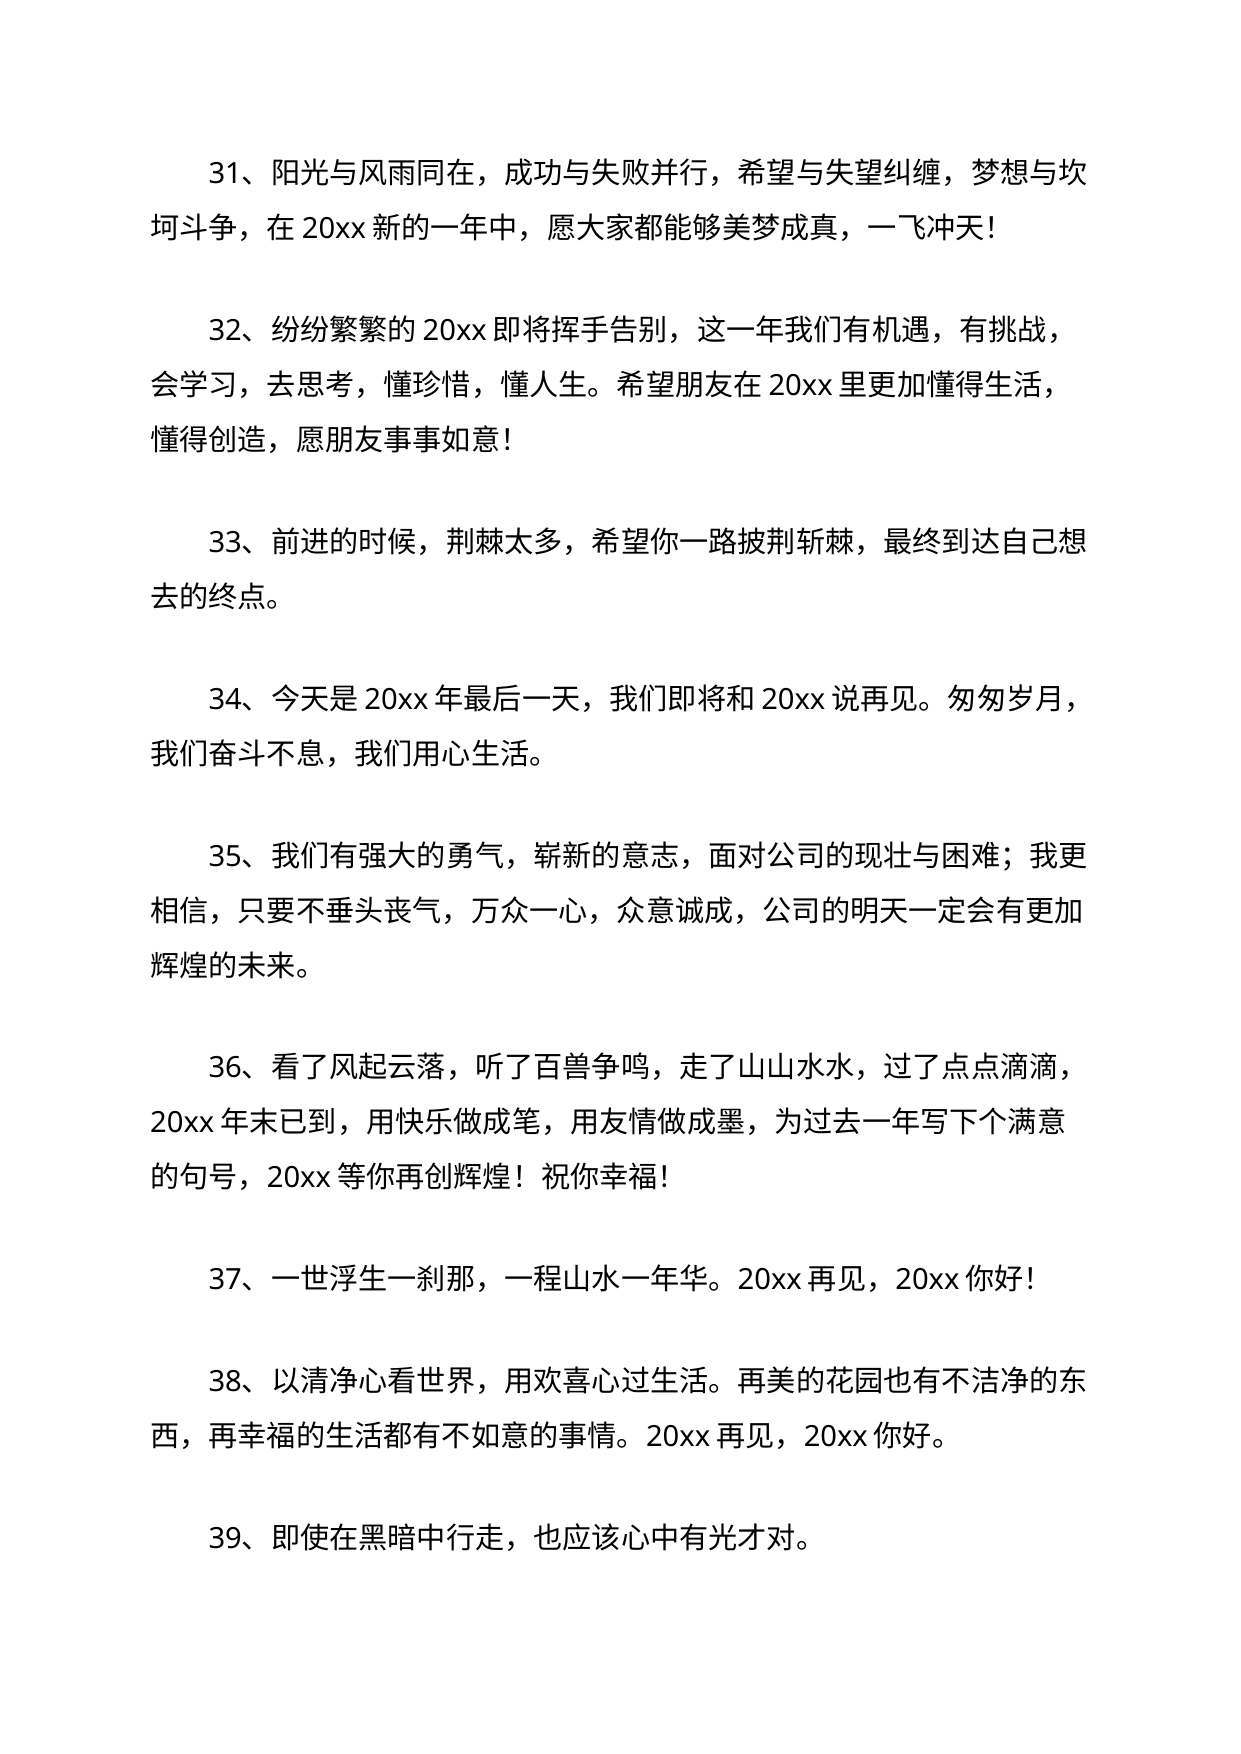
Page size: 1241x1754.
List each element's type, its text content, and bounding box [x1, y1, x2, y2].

text 33、前进的时候，荆棘太多，希望你一路披荆斩棘，最终到达自己想去的终点。 [150, 519, 1090, 616]
text 36、看了风起云落，听了百兽争鸣，走了山山水水，过了点点滴滴，20xx年末已到，用快乐做成笔，用友情做成墨，为过去一年写下个满意的句号，20xx等你再创辉煌！祝你幸福！ [150, 1044, 1090, 1196]
text 34、今天是20xx年最后一天，我们即将和20xx说再见。匆匆岁月，我们奋斗不息，我们用心生活。 [150, 676, 1090, 773]
text 39、即使在黑暗中行走，也应该心中有光才对。 [150, 1515, 1090, 1557]
text 35、我们有强大的勇气，崭新的意志，面对公司的现壮与困难；我更相信，只要不垂头丧气，万众一心，众意诚成，公司的明天一定会有更加辉煌的未来。 [150, 832, 1090, 984]
text 38、以清净心看世界，用欢喜心过生活。再美的花园也有不洁净的东西，再幸福的生活都有不如意的事情。20xx再见，20xx你好。 [150, 1358, 1090, 1455]
text 32、纷纷繁繁的20xx即将挥手告别，这一年我们有机遇，有挑战，会学习，去思考，懂珍惜，懂人生。希望朋友在20xx里更加懂得生活，懂得创造，愿朋友事事如意！ [150, 307, 1090, 459]
text 31、阳光与风雨同在，成功与失败并行，希望与失望纠缠，梦想与坎坷斗争，在20xx新的一年中，愿大家都能够美梦成真，一飞冲天！ [150, 150, 1090, 247]
text 37、一世浮生一刹那，一程山水一年华。20xx再见，20xx你好！ [150, 1256, 1090, 1298]
